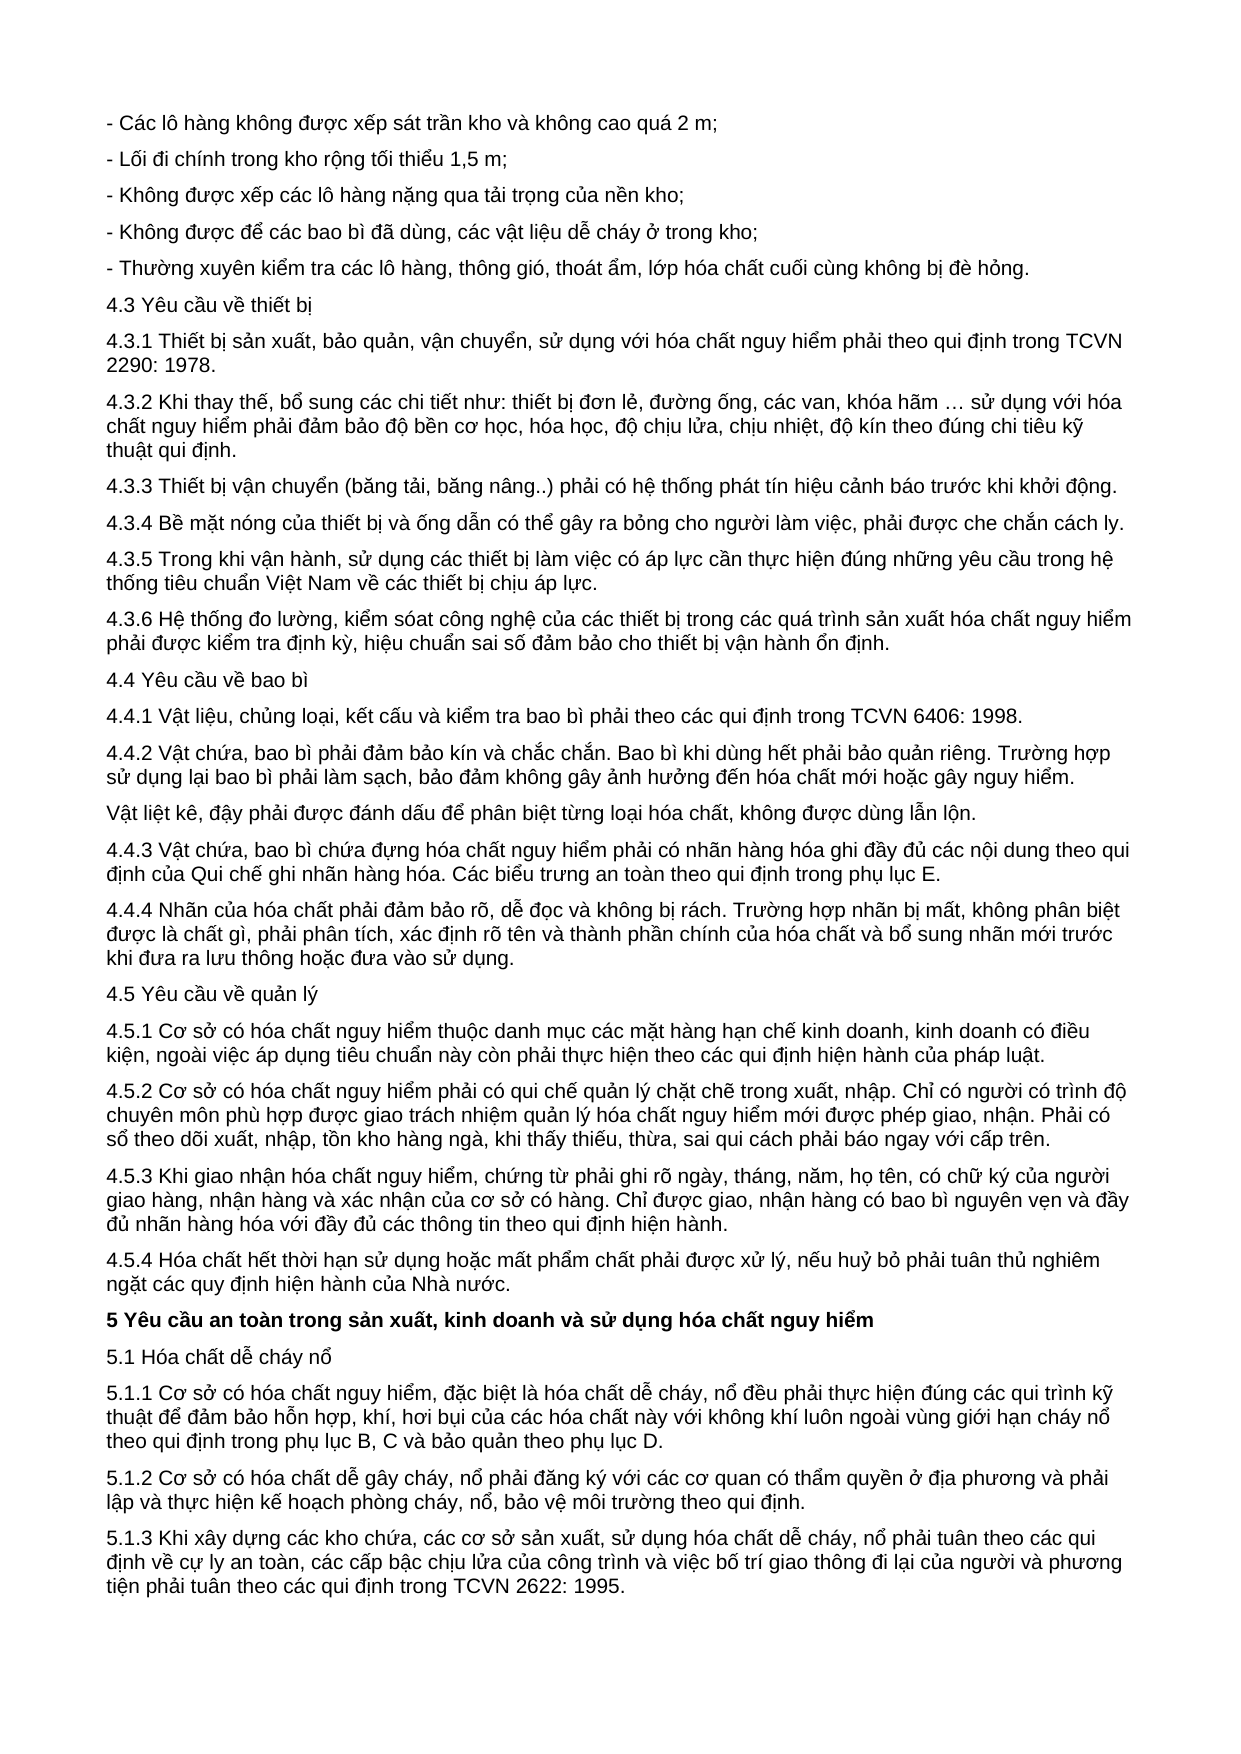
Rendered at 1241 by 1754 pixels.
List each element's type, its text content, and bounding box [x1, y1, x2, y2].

text 4.4 Yêu cầu về bao bì [106, 668, 1134, 692]
text 5.1.3 Khi xây dựng các kho chứa, các cơ sở sản xuất, sử dụng hóa chất dễ cháy, nổ phải tuân theo các qui định về cự ly an toàn, các cấp bậc chịu lửa của công trình và việc bố trí giao thông đi lại của người và phương tiện phải tuân theo các qui định trong TCVN 2622: 1995. [106, 1526, 1134, 1598]
text 4.5.4 Hóa chất hết thời hạn sử dụng hoặc mất phẩm chất phải được xử lý, nếu huỷ bỏ phải tuân thủ nghiêm ngặt các quy định hiện hành của Nhà nước. [106, 1248, 1134, 1296]
text 5.1.2 Cơ sở có hóa chất dễ gây cháy, nổ phải đăng ký với các cơ quan có thẩm quyền ở địa phương và phải lập và thực hiện kế hoạch phòng cháy, nổ, bảo vệ môi trường theo qui định. [106, 1466, 1134, 1513]
text 5.1.1 Cơ sở có hóa chất nguy hiểm, đặc biệt là hóa chất dễ cháy, nổ đều phải thực hiện đúng các qui trình kỹ thuật để đảm bảo hỗn hợp, khí, hơi bụi của các hóa chất này với không khí luôn ngoài vùng giới hạn cháy nổ theo qui định trong phụ lục B, C và bảo quản theo phụ lục D. [106, 1381, 1134, 1453]
text 4.5.1 Cơ sở có hóa chất nguy hiểm thuộc danh mục các mặt hàng hạn chế kinh doanh, kinh doanh có điều kiện, ngoài việc áp dụng tiêu chuẩn này còn phải thực hiện theo các qui định hiện hành của pháp luật. [106, 1019, 1134, 1067]
text 4.3.3 Thiết bị vận chuyển (băng tải, băng nâng..) phải có hệ thống phát tín hiệu cảnh báo trước khi khởi động. [106, 474, 1134, 498]
text 5 Yêu cầu an toàn trong sản xuất, kinh doanh và sử dụng hóa chất nguy hiểm [106, 1308, 1134, 1332]
text 4.3.2 Khi thay thế, bổ sung các chi tiết như: thiết bị đơn lẻ, đường ống, các van, khóa hãm … sử dụng với hóa chất nguy hiểm phải đảm bảo độ bền cơ học, hóa học, độ chịu lửa, chịu nhiệt, độ kín theo đúng chi tiêu kỹ thuật qui định. [106, 389, 1134, 461]
text 4.4.4 Nhãn của hóa chất phải đảm bảo rõ, dễ đọc và không bị rách. Trường hợp nhãn bị mất, không phân biệt được là chất gì, phải phân tích, xác định rõ tên và thành phần chính của hóa chất và bổ sung nhãn mới trước khi đưa ra lưu thông hoặc đưa vào sử dụng. [106, 898, 1134, 970]
text 4.4.2 Vật chứa, bao bì phải đảm bảo kín và chắc chắn. Bao bì khi dùng hết phải bảo quản riêng. Trường hợp sử dụng lại bao bì phải làm sạch, bảo đảm không gây ảnh hưởng đến hóa chất mới hoặc gây nguy hiểm. [106, 741, 1134, 788]
text - Lối đi chính trong kho rộng tối thiểu 1,5 m; [106, 147, 1134, 171]
text 4.3.1 Thiết bị sản xuất, bảo quản, vận chuyển, sử dụng với hóa chất nguy hiểm phải theo qui định trong TCVN 2290: 1978. [106, 329, 1134, 377]
text 4.5.3 Khi giao nhận hóa chất nguy hiểm, chứng từ phải ghi rõ ngày, tháng, năm, họ tên, có chữ ký của người giao hàng, nhận hàng và xác nhận của cơ sở có hàng. Chỉ được giao, nhận hàng có bao bì nguyên vẹn và đầy đủ nhãn hàng hóa với đầy đủ các thông tin theo qui định hiện hành. [106, 1163, 1134, 1235]
text 4.3.5 Trong khi vận hành, sử dụng các thiết bị làm việc có áp lực cần thực hiện đúng những yêu cầu trong hệ thống tiêu chuẩn Việt Nam về các thiết bị chịu áp lực. [106, 547, 1134, 595]
text 5.1 Hóa chất dễ cháy nổ [106, 1345, 1134, 1369]
text 4.5.2 Cơ sở có hóa chất nguy hiểm phải có qui chế quản lý chặt chẽ trong xuất, nhập. Chỉ có người có trình độ chuyên môn phù hợp được giao trách nhiệm quản lý hóa chất nguy hiểm mới được phép giao, nhận. Phải có sổ theo dõi xuất, nhập, tồn kho hàng ngà, khi thấy thiếu, thừa, sai qui cách phải báo ngay với cấp trên. [106, 1079, 1134, 1151]
text 4.3.6 Hệ thống đo lường, kiểm sóat công nghệ của các thiết bị trong các quá trình sản xuất hóa chất nguy hiểm phải được kiểm tra định kỳ, hiệu chuẩn sai số đảm bảo cho thiết bị vận hành ổn định. [106, 607, 1134, 655]
text - Không được để các bao bì đã dùng, các vật liệu dễ cháy ở trong kho; [106, 220, 1134, 244]
text 4.3.4 Bề mặt nóng của thiết bị và ống dẫn có thể gây ra bỏng cho người làm việc, phải được che chắn cách ly. [106, 510, 1134, 534]
text - Các lô hàng không được xếp sát trần kho và không cao quá 2 m; [106, 110, 1134, 134]
text 4.3 Yêu cầu về thiết bị [106, 293, 1134, 317]
text 4.4.3 Vật chứa, bao bì chứa đựng hóa chất nguy hiểm phải có nhãn hàng hóa ghi đầy đủ các nội dung theo qui định của Qui chế ghi nhãn hàng hóa. Các biểu trưng an toàn theo qui định trong phụ lục E. [106, 837, 1134, 885]
text - Thường xuyên kiểm tra các lô hàng, thông gió, thoát ẩm, lớp hóa chất cuối cùng không bị đè hỏng. [106, 256, 1134, 280]
text Vật liệt kê, đậy phải được đánh dấu để phân biệt từng loại hóa chất, không được dùng lẫn lộn. [106, 801, 1134, 825]
text 4.4.1 Vật liệu, chủng loại, kết cấu và kiểm tra bao bì phải theo các qui định trong TCVN 6406: 1998. [106, 704, 1134, 728]
text - Không được xếp các lô hàng nặng qua tải trọng của nền kho; [106, 183, 1134, 207]
text 4.5 Yêu cầu về quản lý [106, 982, 1134, 1006]
